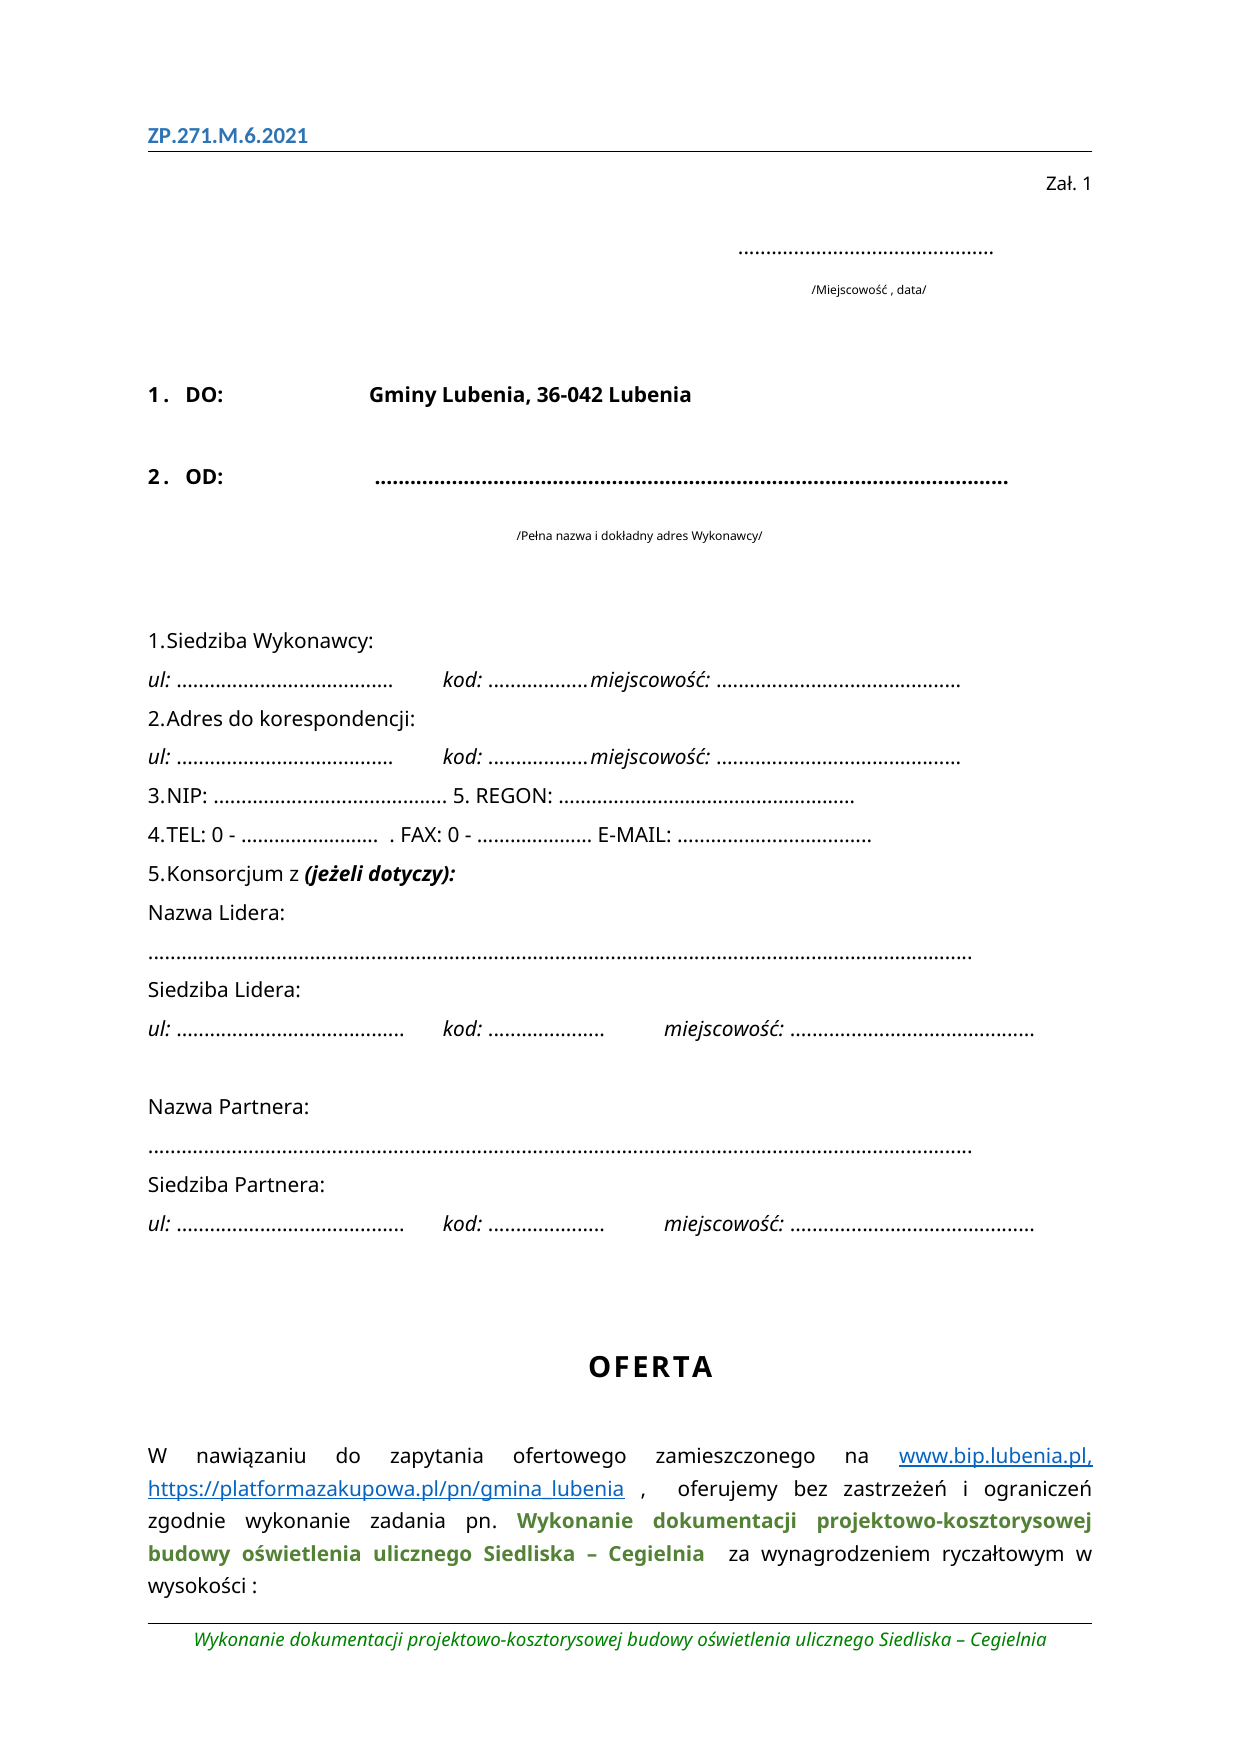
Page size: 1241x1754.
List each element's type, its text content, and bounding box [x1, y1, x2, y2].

list TEL: 0 - ……………………. . FAX: 0 - ………………… E-MAIL: ................................... [148, 820, 1092, 849]
text ul: ......................................... kod: ..................... miejscowość: ............................................ [148, 1209, 1092, 1237]
text /Miejscowość , data/ [738, 282, 1092, 310]
text Siedziba Partnera: [148, 1170, 1092, 1198]
text .................................................................................................................................................... [148, 1131, 1092, 1159]
text .................................................................................................................................................... [148, 937, 1092, 965]
text Nazwa Partnera: [148, 1092, 1092, 1121]
text Zał. 1 [148, 171, 1092, 196]
text ul: ....................................... kod: .................. miejscowość: ............................................ [148, 665, 1092, 693]
list Konsorcjum z (jeżeli dotyczy): [148, 859, 1092, 887]
list Siedziba Wykonawcy: [148, 626, 1092, 654]
text W nawiązaniu do zapytania ofertowego zamieszczonego na www.bip.lubenia.pl, https://platformazakupowa.pl/pn/gmina_lubenia , oferujemy bez zastrzeżeń i ograniczeń zgodnie wykonanie zadania pn. Wykonanie dokumentacji projektowo-kosztorysowej budowy oświetlenia ulicznego Siedliska – Cegielnia za wynagrodzeniem ryczałtowym w wysokości : [148, 1441, 1092, 1600]
list DO: Gminy Lubenia, 36-042 Lubenia [148, 380, 1092, 409]
list Adres do korespondencji: [148, 704, 1092, 732]
text Nazwa Lidera: [148, 898, 1092, 926]
text ul: ......................................... kod: ..................... miejscowość: ............................................ [148, 1014, 1092, 1043]
text .............................................. [738, 232, 1092, 261]
text OFERTA [208, 1346, 1092, 1386]
list OD: ........................................................................................................... [148, 462, 1092, 491]
list NIP: .......................................... 5. REGON: ……………………………………………… [148, 781, 1092, 810]
text /Pełna nazwa i dokładny adres Wykonawcy/ [443, 527, 1092, 556]
text ul: ....................................... kod: .................. miejscowość: ............................................ [148, 742, 1092, 771]
text Siedziba Lidera: [148, 976, 1092, 1004]
